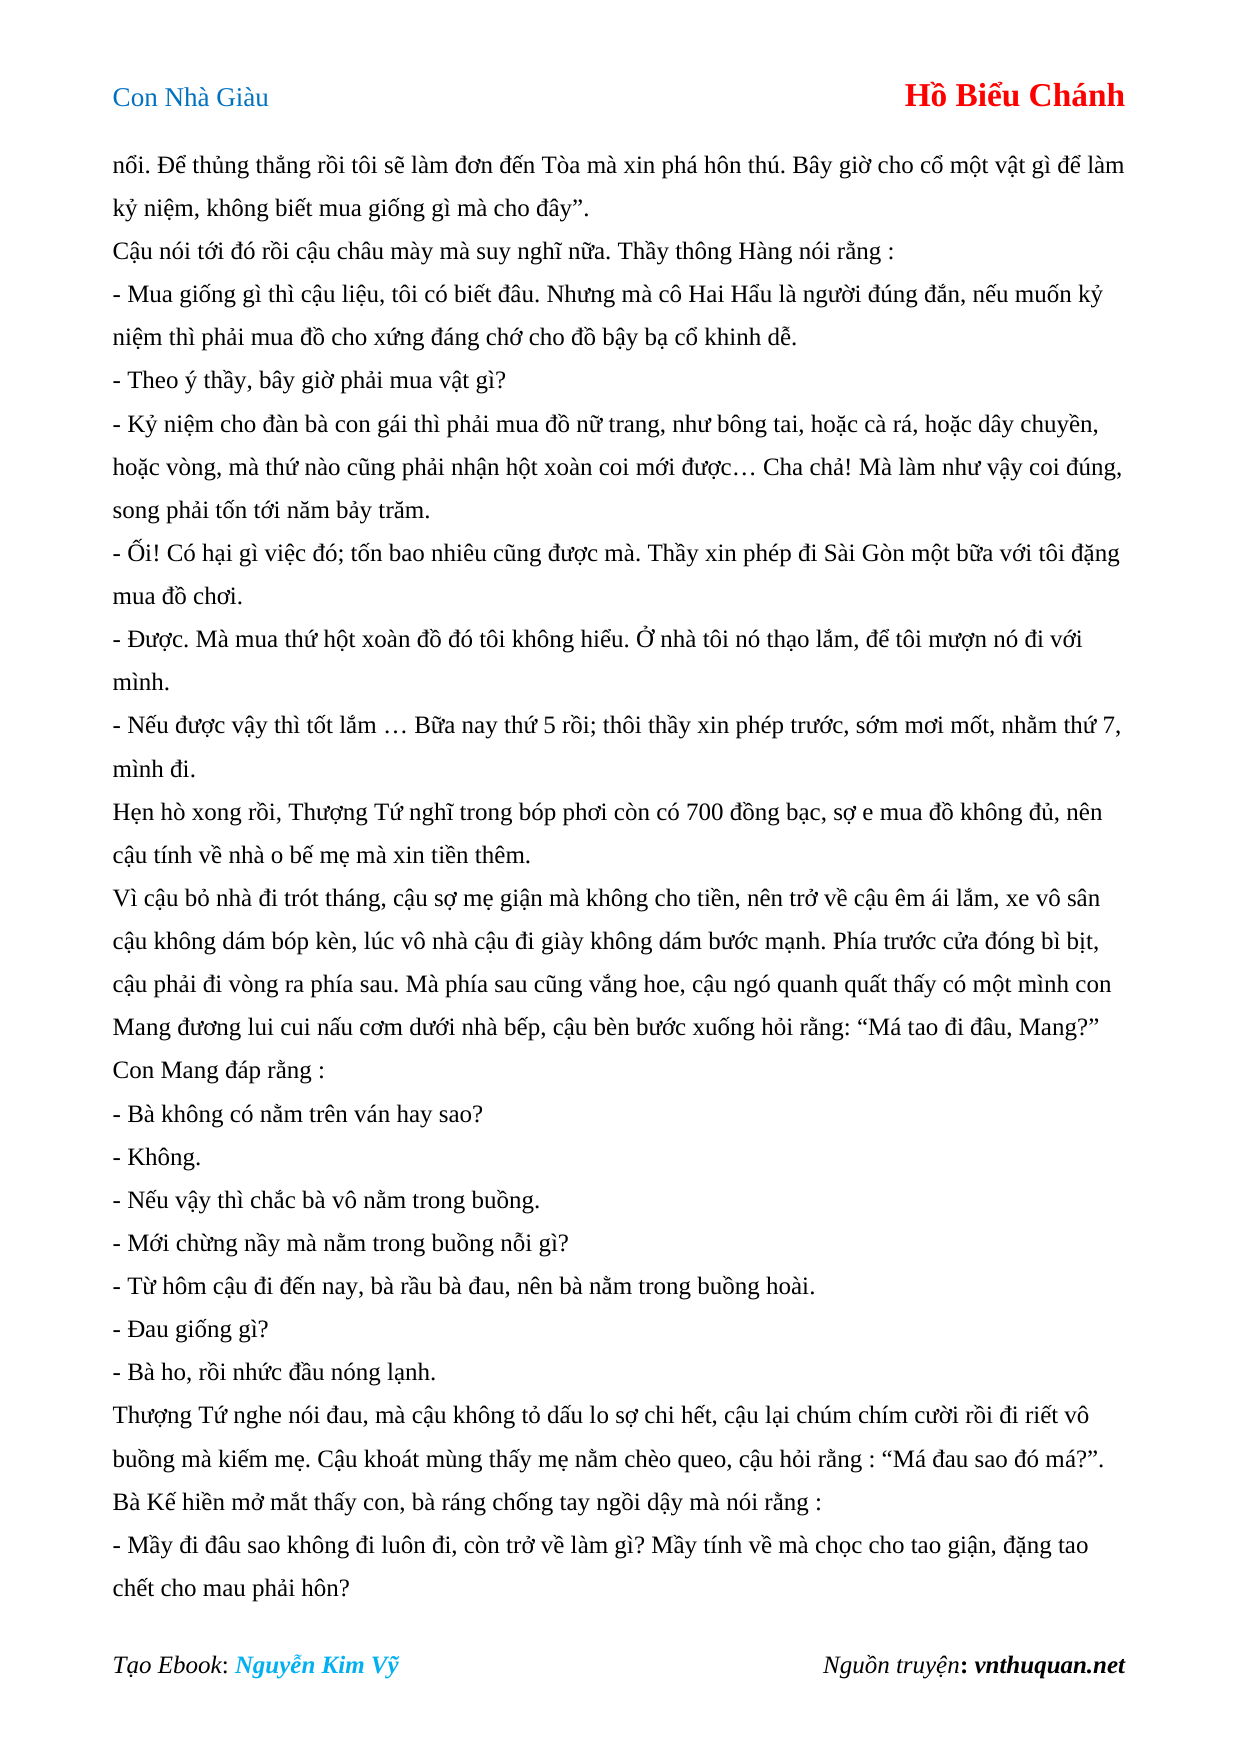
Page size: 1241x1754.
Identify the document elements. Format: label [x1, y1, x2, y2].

text [112, 150, 1128, 1602]
